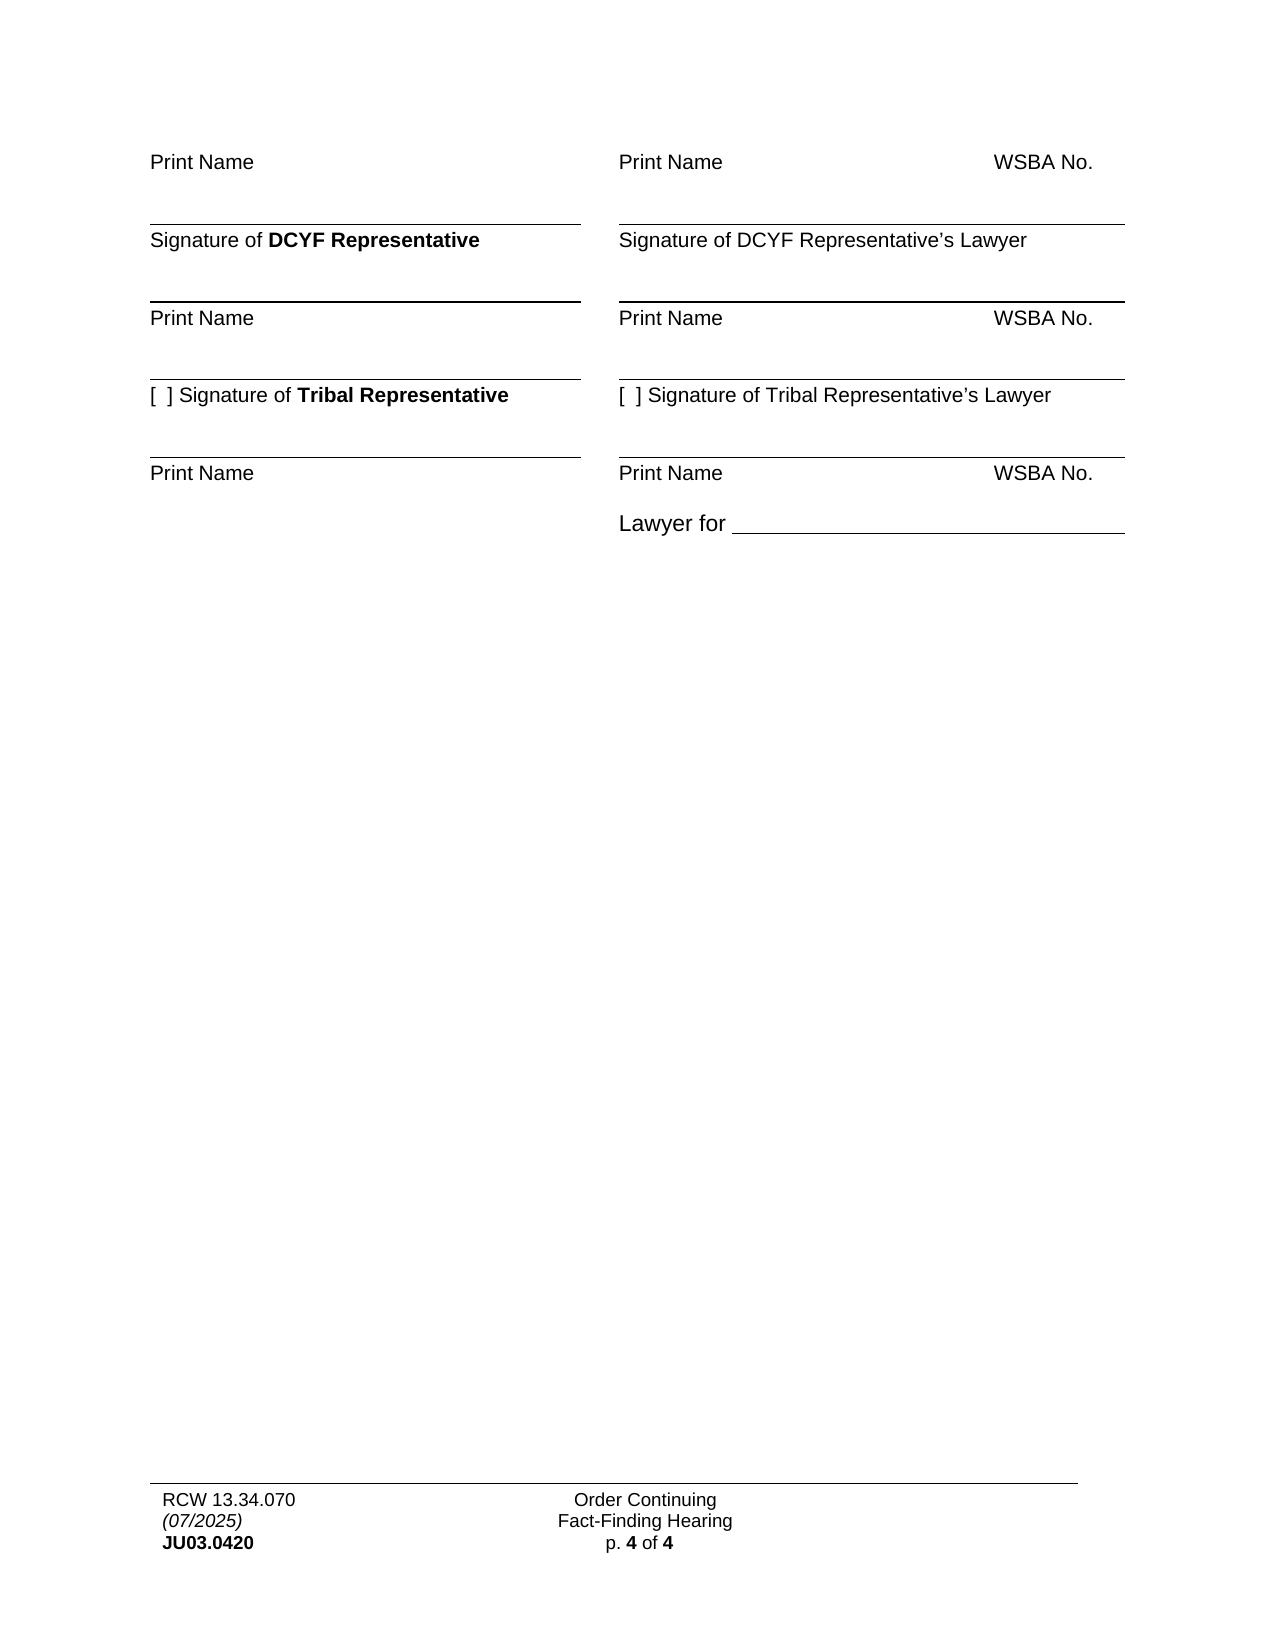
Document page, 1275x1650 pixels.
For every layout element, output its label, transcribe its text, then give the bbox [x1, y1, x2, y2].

text Print Name Print Name WSBA No. [150, 305, 1125, 329]
text Print Name Print Name WSBA No. [150, 461, 1125, 485]
text [ ] Signature of Tribal Representative [ ] Signature of Tribal Representative’s Lawyer [150, 383, 1125, 407]
text Signature of DCYF Representative Signature of DCYF Representative’s Lawyer [150, 228, 1125, 252]
text Lawyer for [150, 510, 1125, 536]
text Print Name Print Name WSBA No. [150, 150, 1125, 174]
